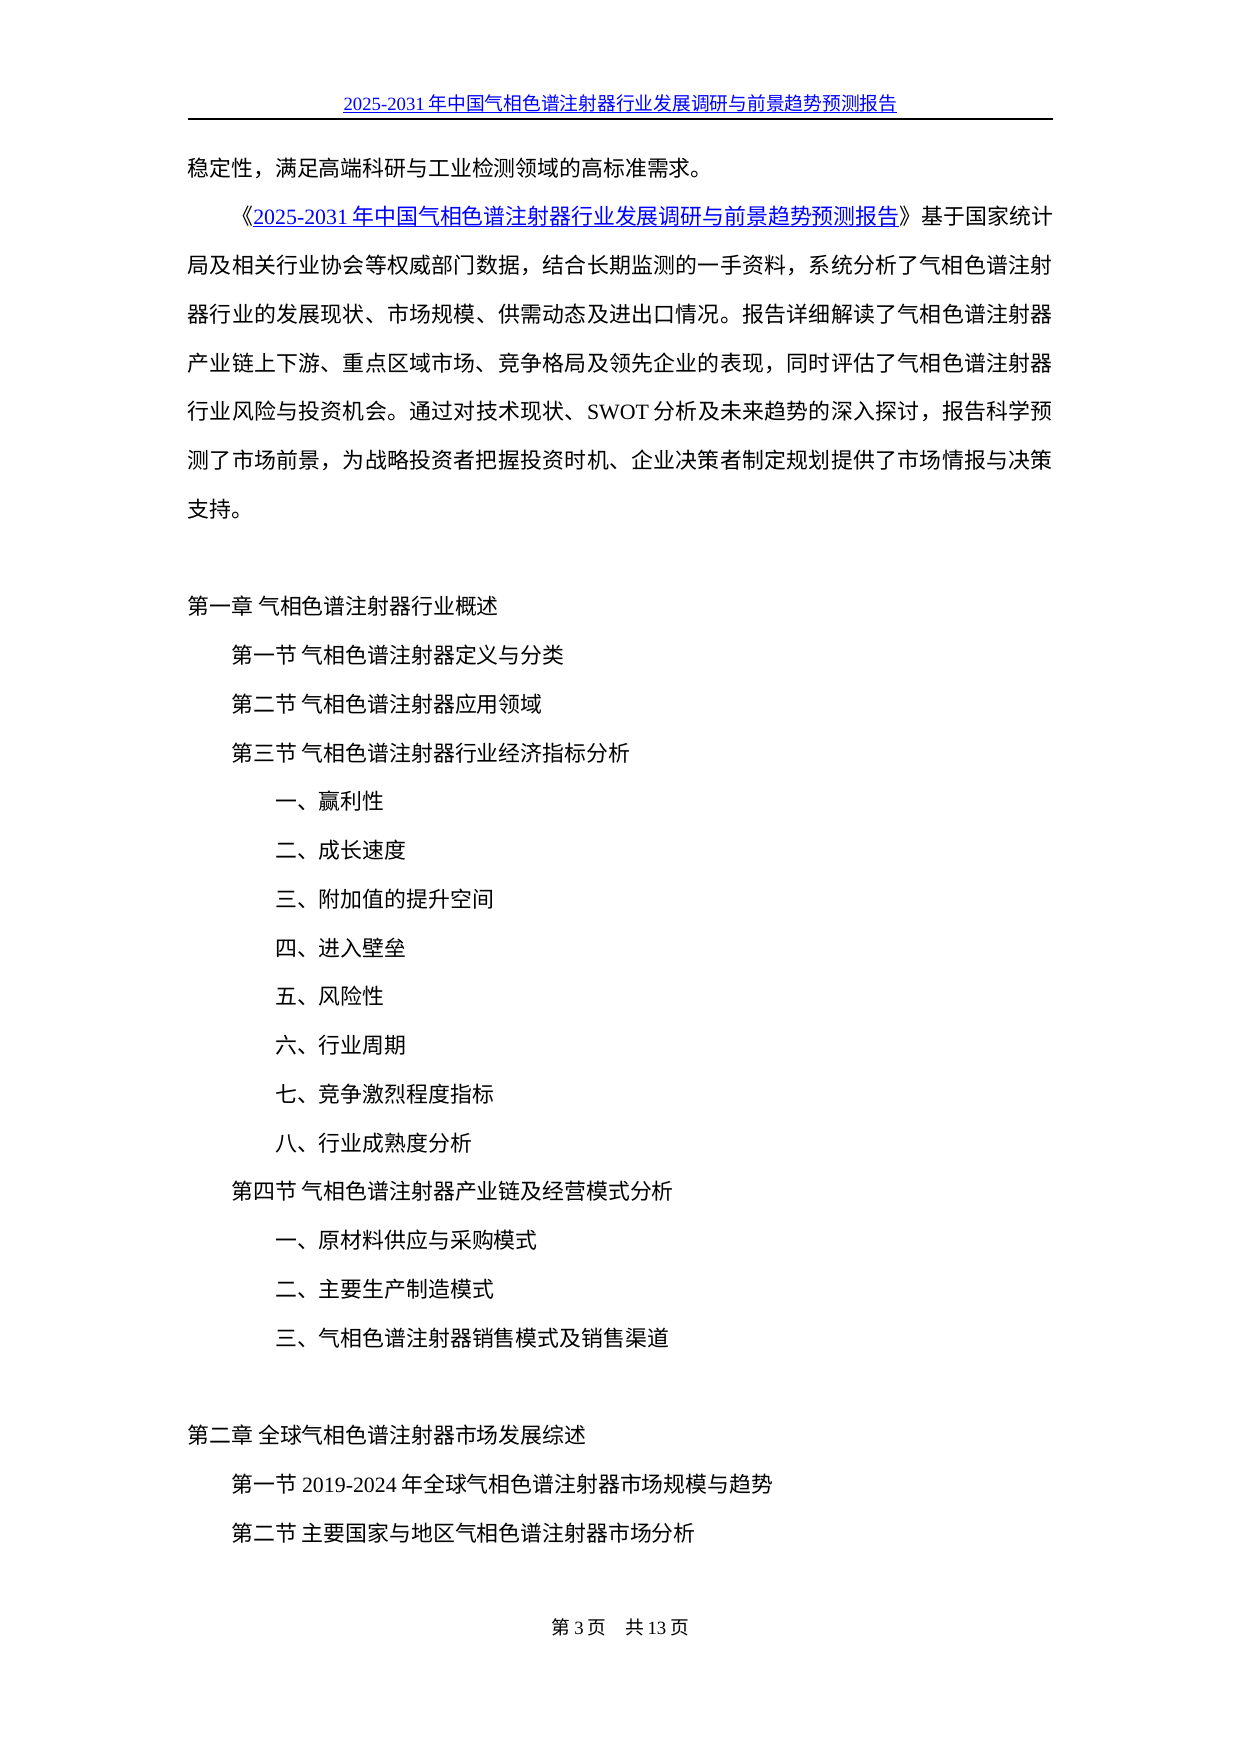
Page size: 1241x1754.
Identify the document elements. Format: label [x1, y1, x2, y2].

text [187, 150, 1053, 1548]
